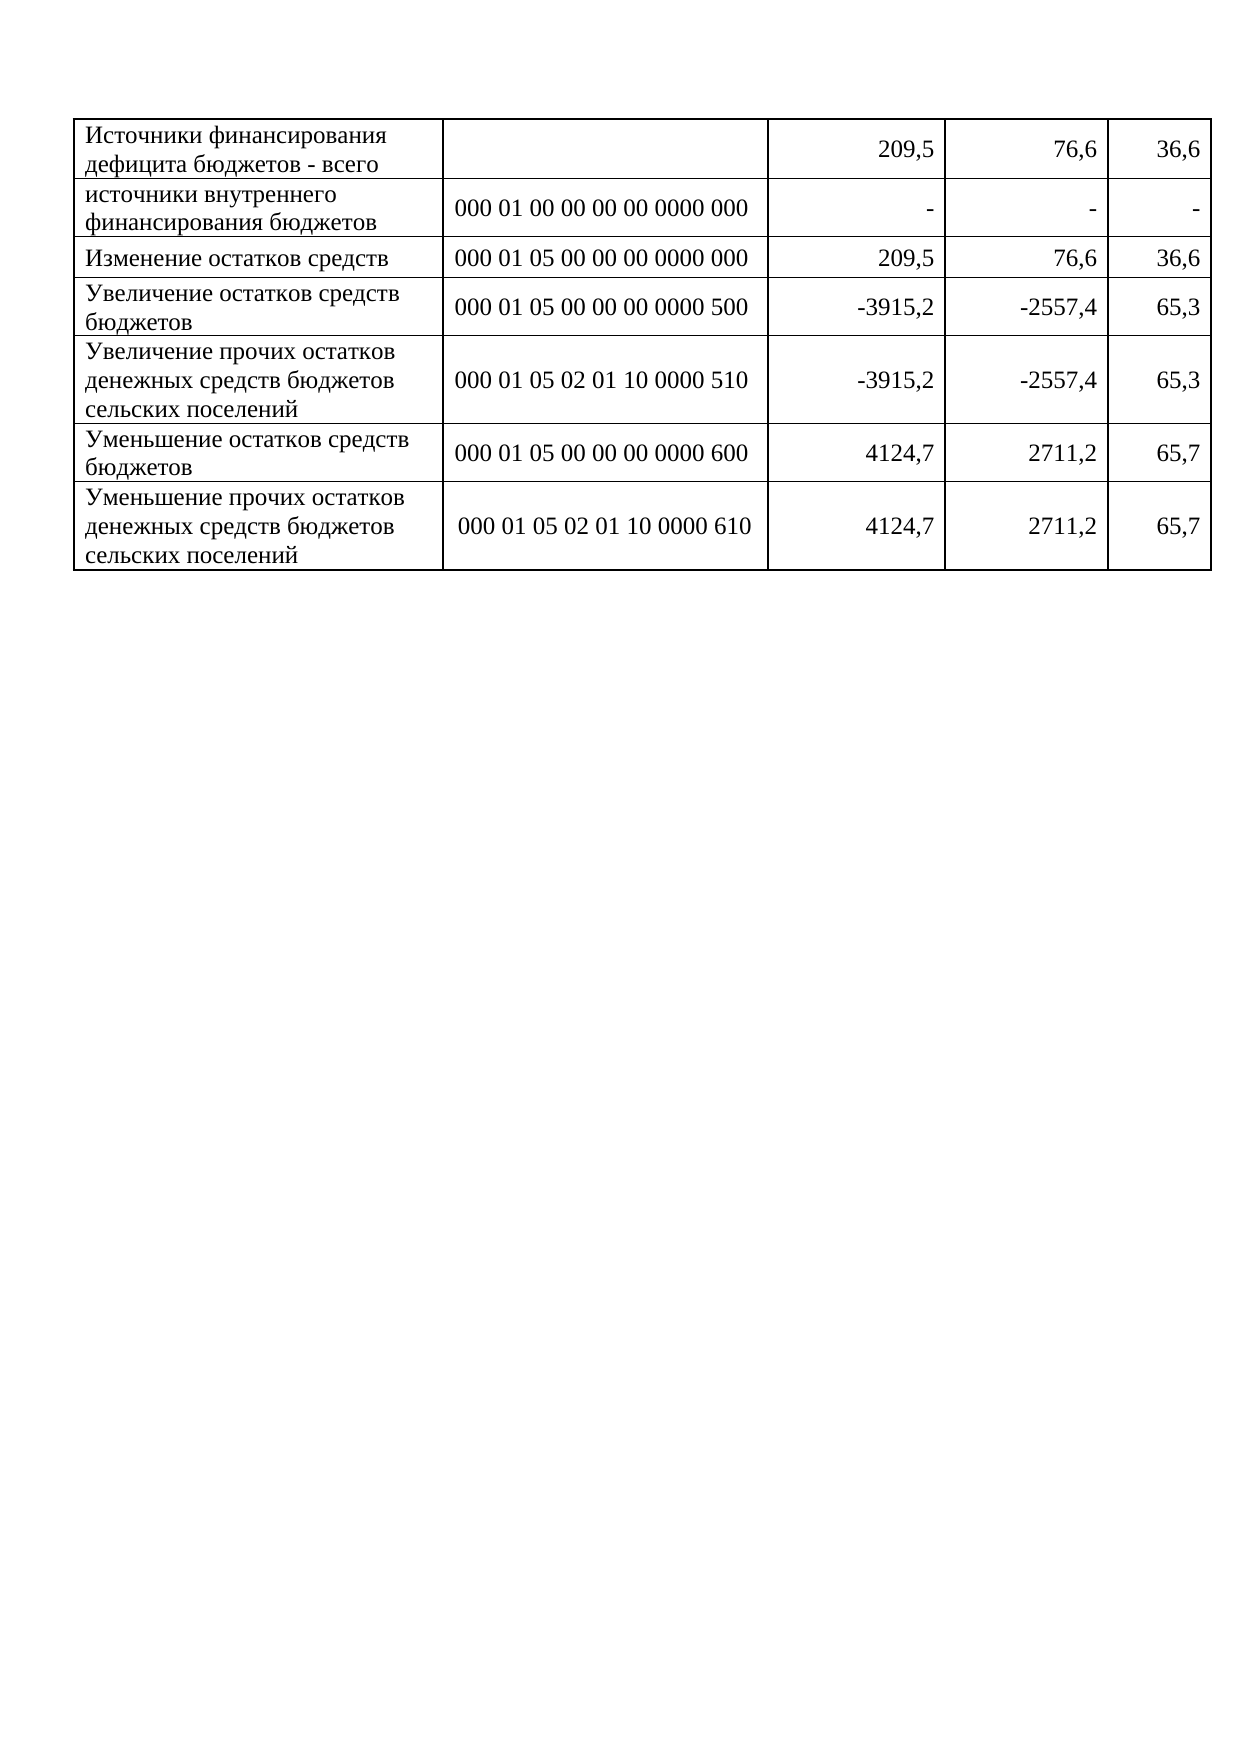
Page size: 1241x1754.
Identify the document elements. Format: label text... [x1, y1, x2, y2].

table_cell Источники финансирования дефицита бюджетов - всего [75, 120, 442, 178]
table_cell -2557,4 [946, 336, 1107, 423]
table_cell - [1109, 179, 1210, 236]
table_cell 000 01 05 00 00 00 0000 500 [444, 278, 767, 335]
table_cell -3915,2 [769, 336, 944, 423]
table_cell 65,3 [1109, 278, 1210, 335]
table_cell 4124,7 [769, 482, 944, 568]
table_cell 65,7 [1109, 424, 1210, 481]
table_cell 000 01 00 00 00 00 0000 000 [444, 179, 767, 236]
table_cell Уменьшение прочих остатков денежных средств бюджетов сельских поселений [75, 482, 442, 568]
table_cell 76,6 [946, 120, 1107, 178]
table_cell -3915,2 [769, 278, 944, 335]
table_cell 209,5 [769, 237, 944, 277]
table_cell 76,6 [946, 237, 1107, 277]
table_cell 209,5 [769, 120, 944, 178]
table_cell - [769, 179, 944, 236]
table_cell 4124,7 [769, 424, 944, 481]
table_cell - [946, 179, 1107, 236]
table_cell 2711,2 [946, 482, 1107, 568]
table_cell Увеличение остатков средств бюджетов [75, 278, 442, 335]
table_cell [444, 120, 767, 178]
table_cell 000 01 05 00 00 00 0000 600 [444, 424, 767, 481]
table_cell 65,7 [1109, 482, 1210, 568]
table_cell 000 01 05 00 00 00 0000 000 [444, 237, 767, 277]
table_cell Изменение остатков средств [75, 237, 442, 277]
table_cell 000 01 05 02 01 10 0000 610 [444, 482, 767, 568]
table_cell 000 01 05 02 01 10 0000 510 [444, 336, 767, 423]
table_cell -2557,4 [946, 278, 1107, 335]
table_cell Увеличение прочих остатков денежных средств бюджетов сельских поселений [75, 336, 442, 423]
table_cell источники внутреннего финансирования бюджетов [75, 179, 442, 236]
table_cell 65,3 [1109, 336, 1210, 423]
table_cell Уменьшение остатков средств бюджетов [75, 424, 442, 481]
table_cell 36,6 [1109, 237, 1210, 277]
table_cell 36,6 [1109, 120, 1210, 178]
table_cell 2711,2 [946, 424, 1107, 481]
